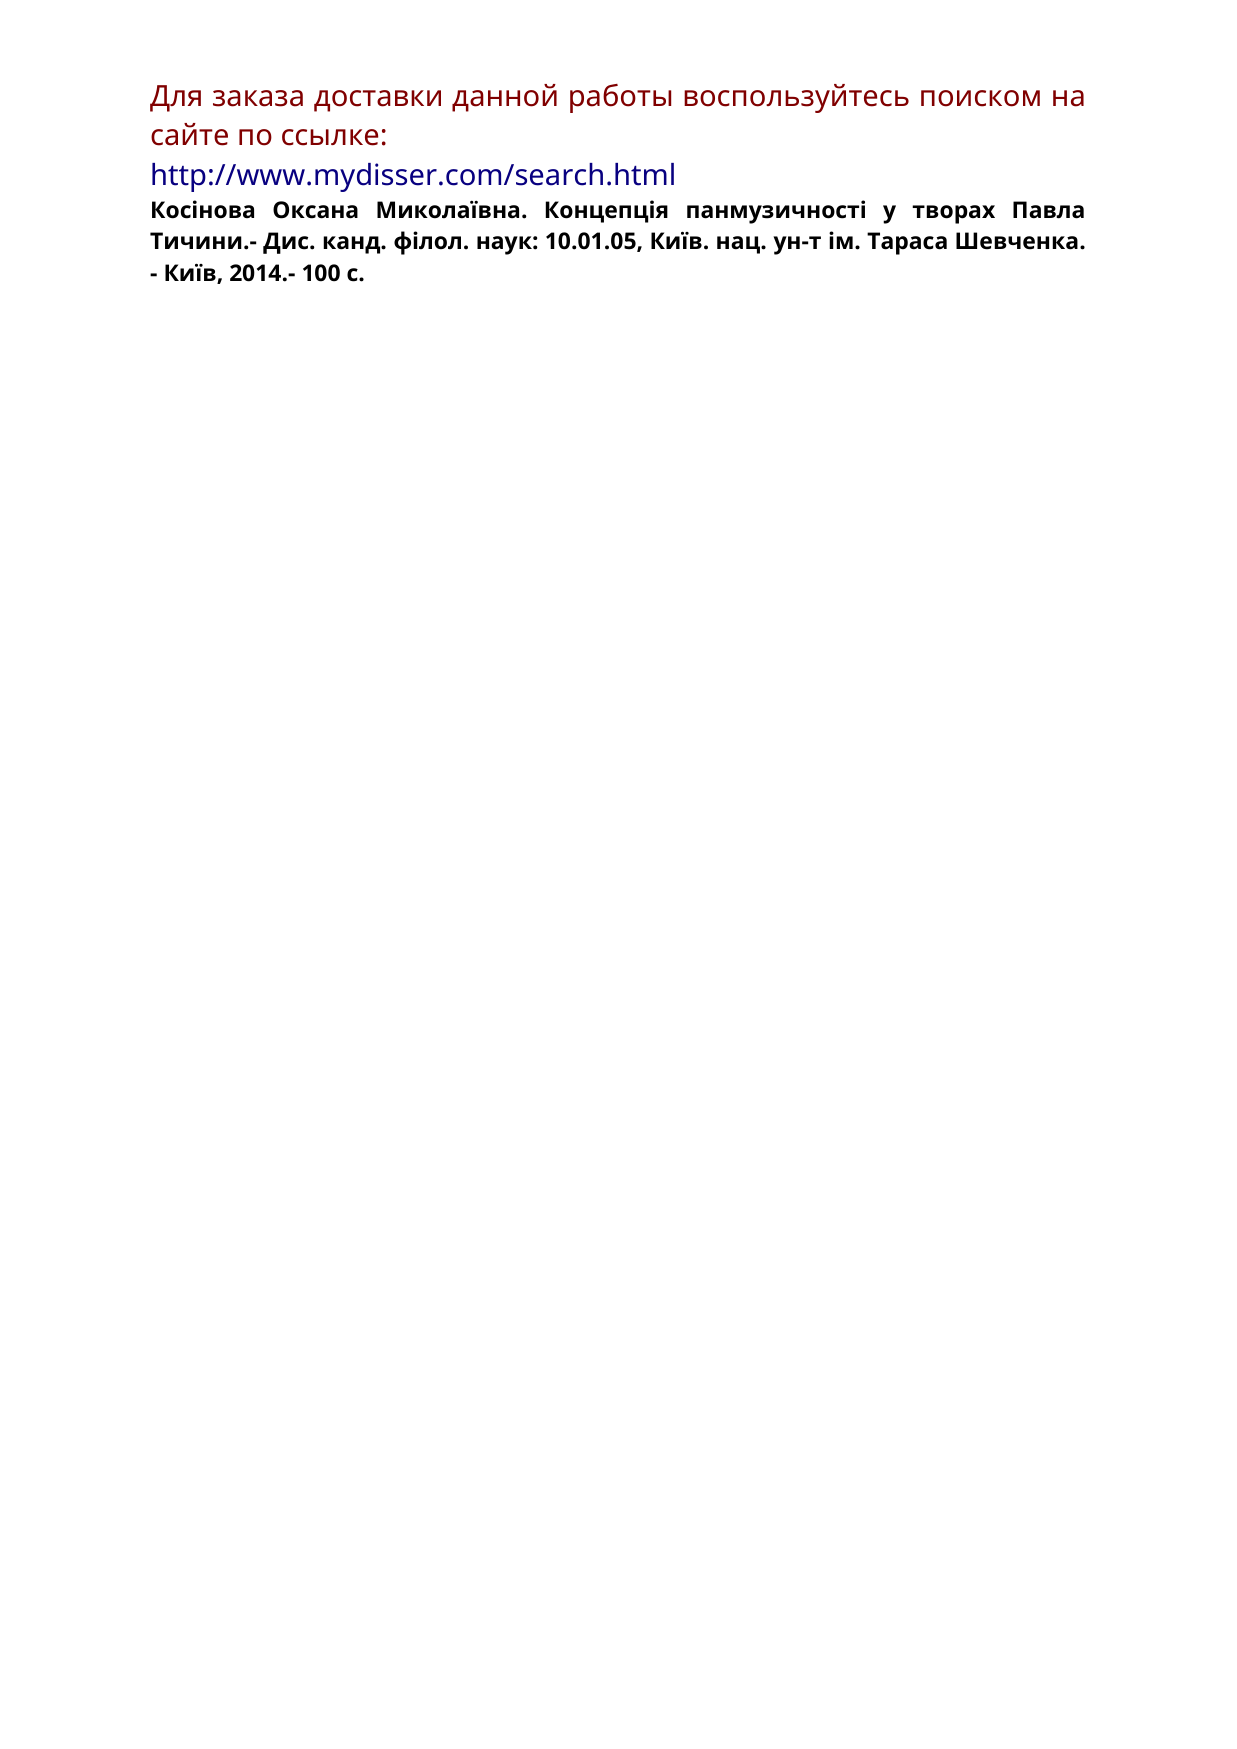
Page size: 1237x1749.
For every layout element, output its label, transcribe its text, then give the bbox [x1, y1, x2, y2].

text Косінова Оксана Миколаївна. Концепція панмузичності у творах Павла Тичини.- Дис. канд. філол. наук: 10.01.05, Київ. нац. ун-т ім. Тараса Шевченка. - Київ, 2014.- 100 с. [150, 194, 1086, 288]
